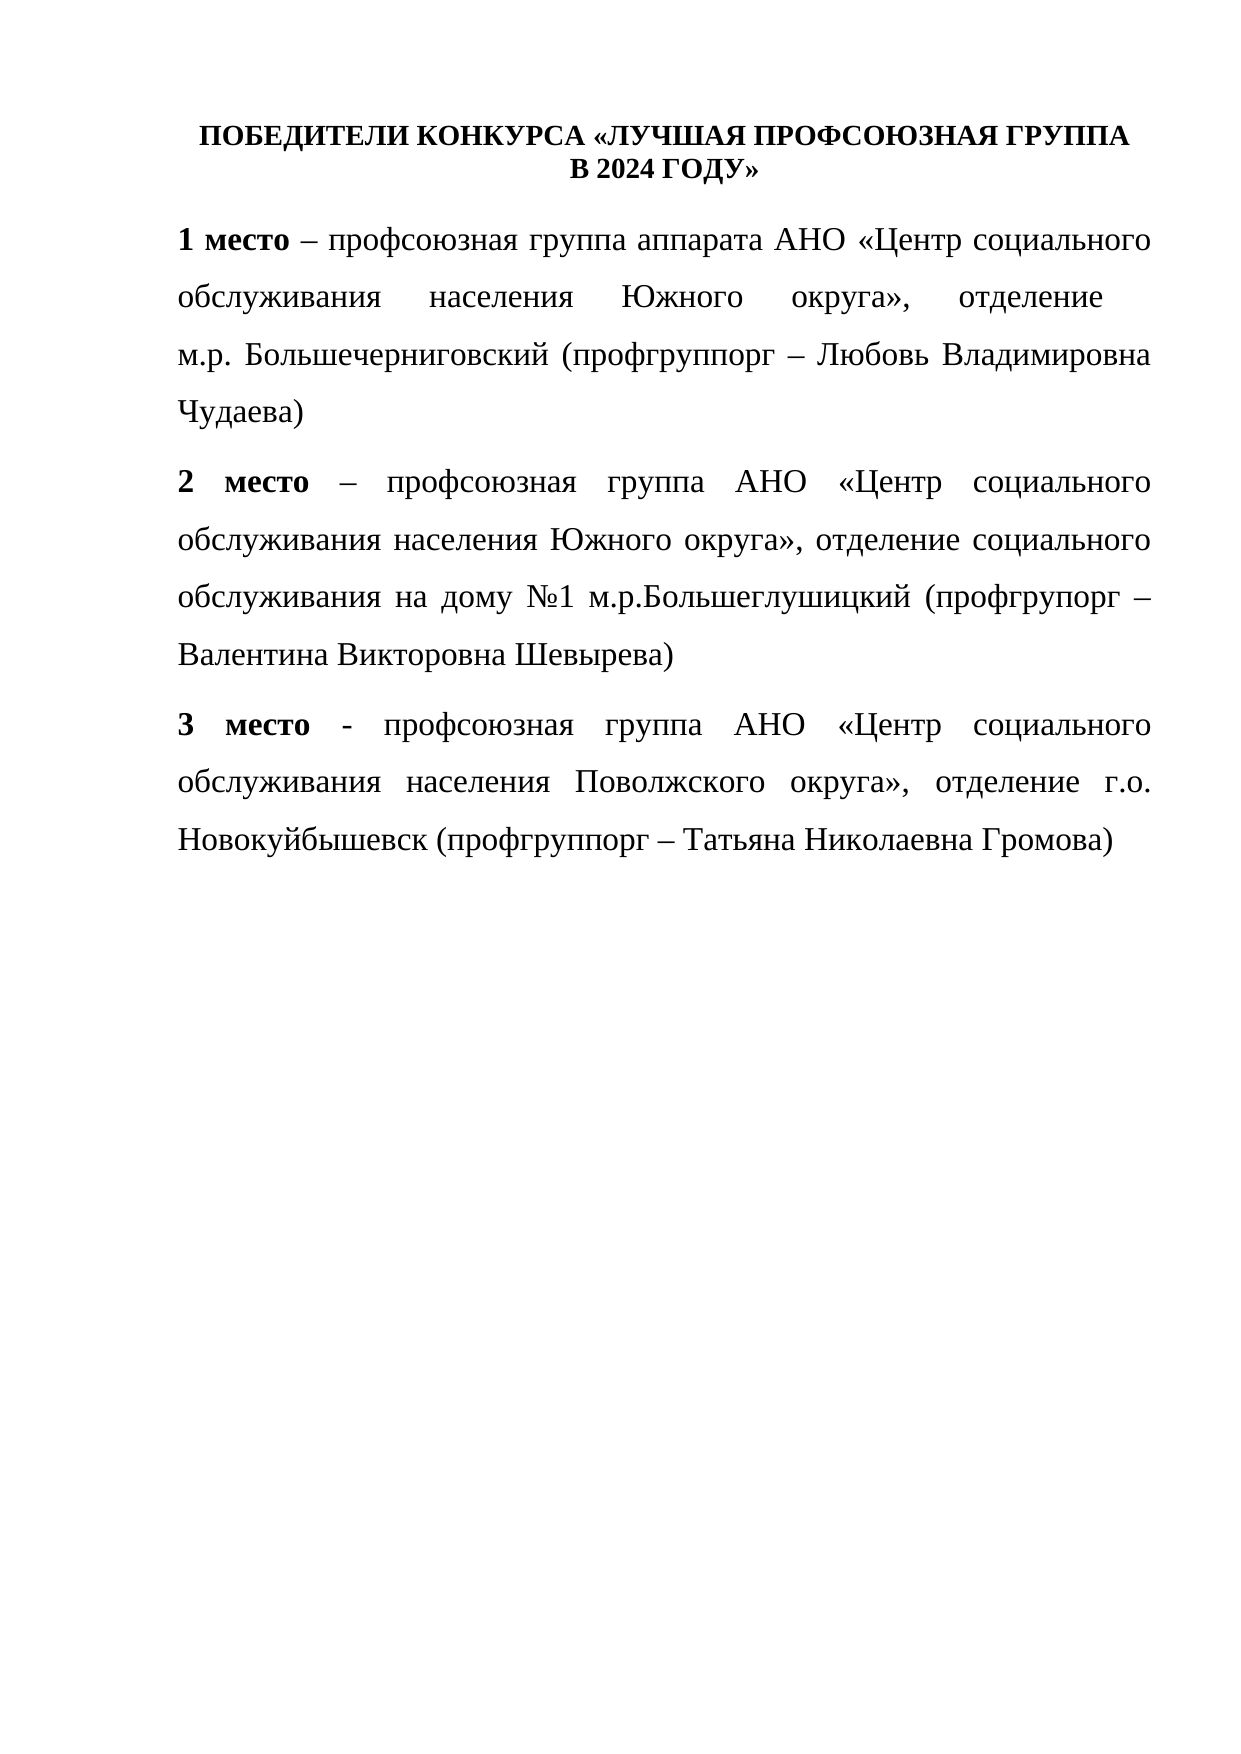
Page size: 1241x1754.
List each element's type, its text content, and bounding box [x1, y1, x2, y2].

text 2 место – профсоюзная группа АНО «Центр социального обслуживания населения Южного округа», отделение социального обслуживания на дому №1 м.р.Большеглушицкий (профгрупорг – Валентина Викторовна Шевырева) [177, 461, 1152, 672]
text В 2024 ГОДУ» [177, 152, 1152, 185]
text 3 место - профсоюзная группа АНО «Центр социального обслуживания населения Поволжского округа», отделение г.о. Новокуйбышевск (профгруппорг – Татьяна Николаевна Громова) [177, 704, 1152, 857]
text 1 место – профсоюзная группа аппарата АНО «Центр социального обслуживания населения Южного округа», отделение м.р. Большечерниговский (профгруппорг – Любовь Владимировна Чудаева) [177, 219, 1152, 429]
text ПОБЕДИТЕЛИ КОНКУРСА «ЛУЧШАЯ ПРОФСОЮЗНАЯ ГРУППА [177, 118, 1152, 152]
